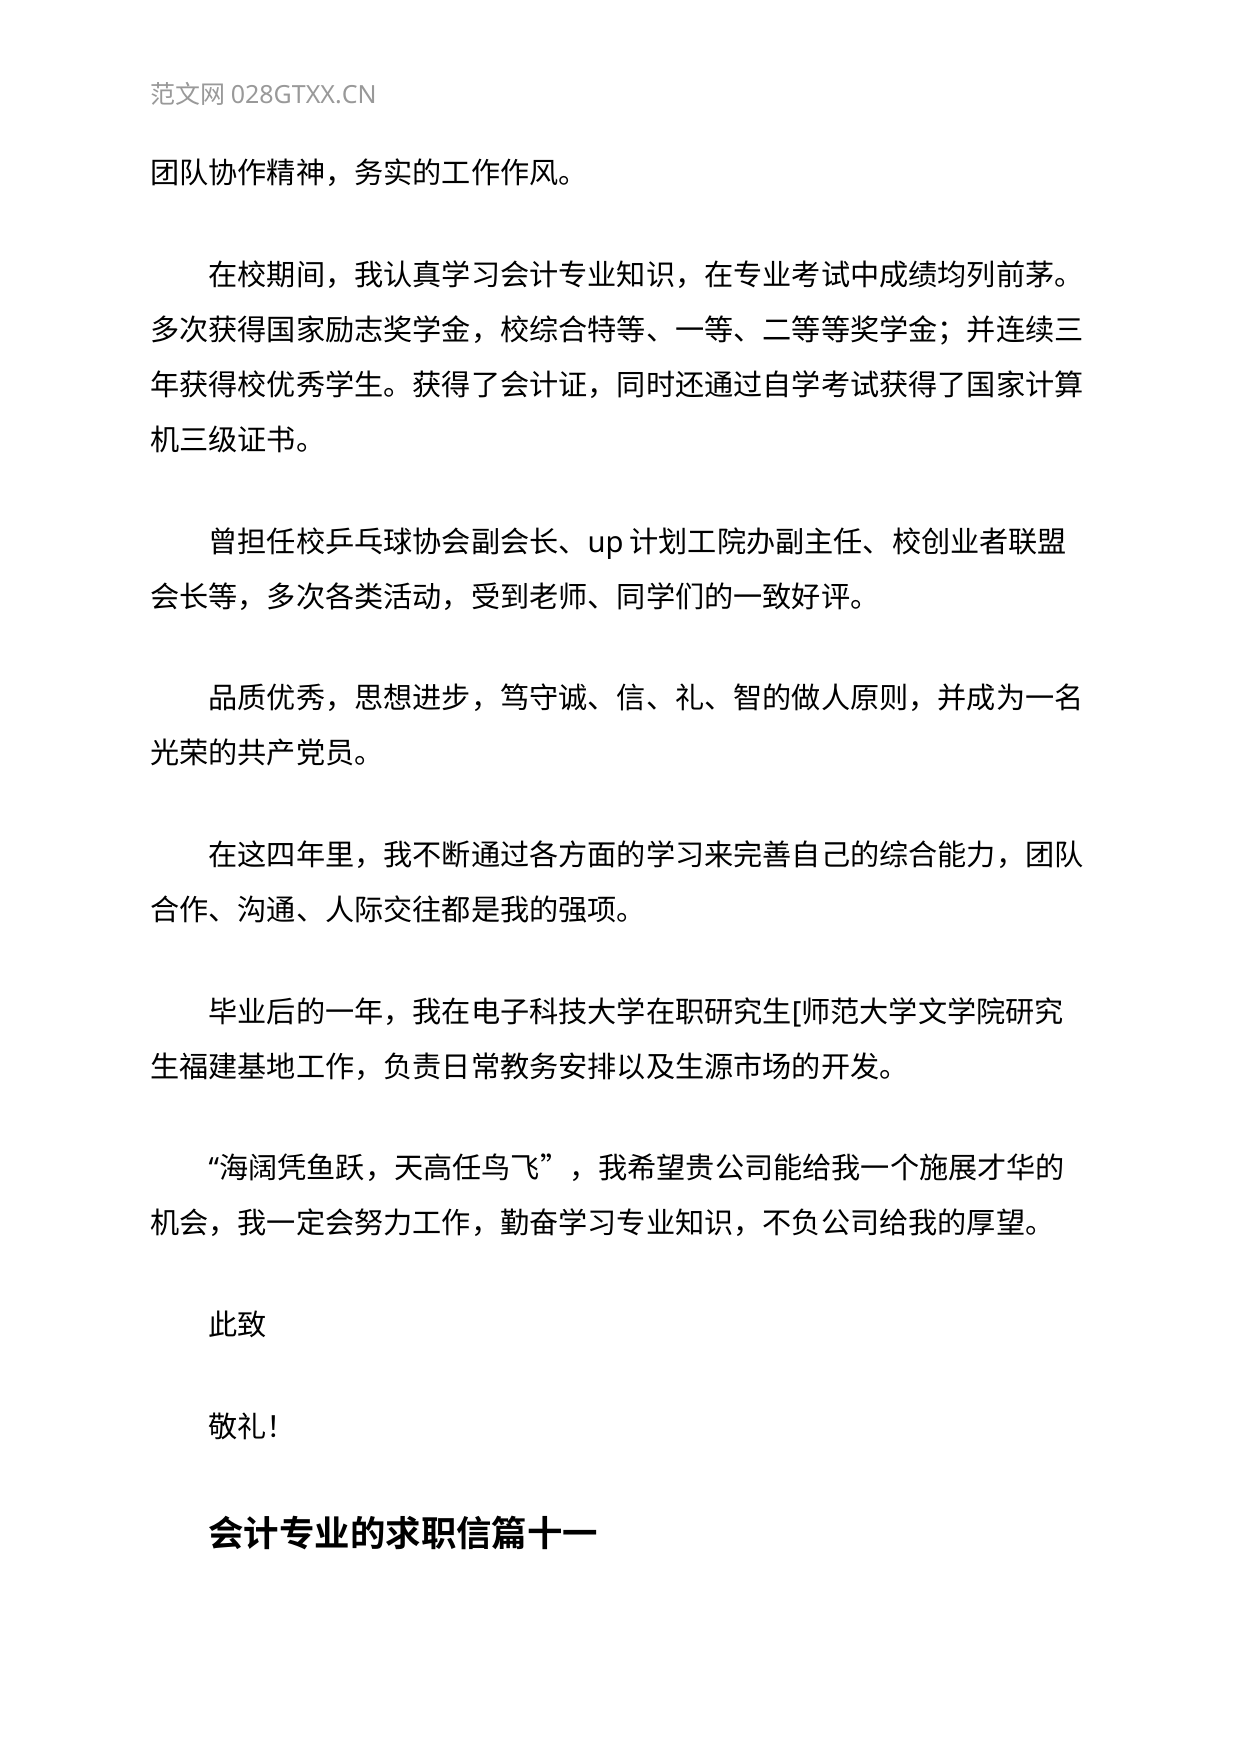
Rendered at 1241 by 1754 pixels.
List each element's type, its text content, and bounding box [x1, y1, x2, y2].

text 在这四年里，我不断通过各方面的学习来完善自己的综合能力，团队合作、沟通、人际交往都是我的强项。 [150, 832, 1090, 929]
text 此致 [150, 1302, 1090, 1344]
text 在校期间，我认真学习会计专业知识，在专业考试中成绩均列前茅。多次获得国家励志奖学金，校综合特等、一等、二等等奖学金；并连续三年获得校优秀学生。获得了会计证，同时还通过自学考试获得了国家计算机三级证书。 [150, 252, 1090, 459]
text 会计专业的求职信篇十一 [150, 1505, 1090, 1557]
text 敬礼！ [150, 1404, 1090, 1446]
text 曾担任校乒乓球协会副会长、up计划工院办副主任、校创业者联盟会长等，多次各类活动，受到老师、同学们的一致好评。 [150, 518, 1090, 616]
text 品质优秀，思想进步，笃守诚、信、礼、智的做人原则，并成为一名光荣的共产党员。 [150, 675, 1090, 772]
text 毕业后的一年，我在电子科技大学在职研究生[师范大学文学院研究生福建基地工作，负责日常教务安排以及生源市场的开发。 [150, 988, 1090, 1086]
text “海阔凭鱼跃，天高任鸟飞”，我希望贵公司能给我一个施展才华的机会，我一定会努力工作，勤奋学习专业知识，不负公司给我的厚望。 [150, 1145, 1090, 1242]
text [150, 150, 1090, 192]
